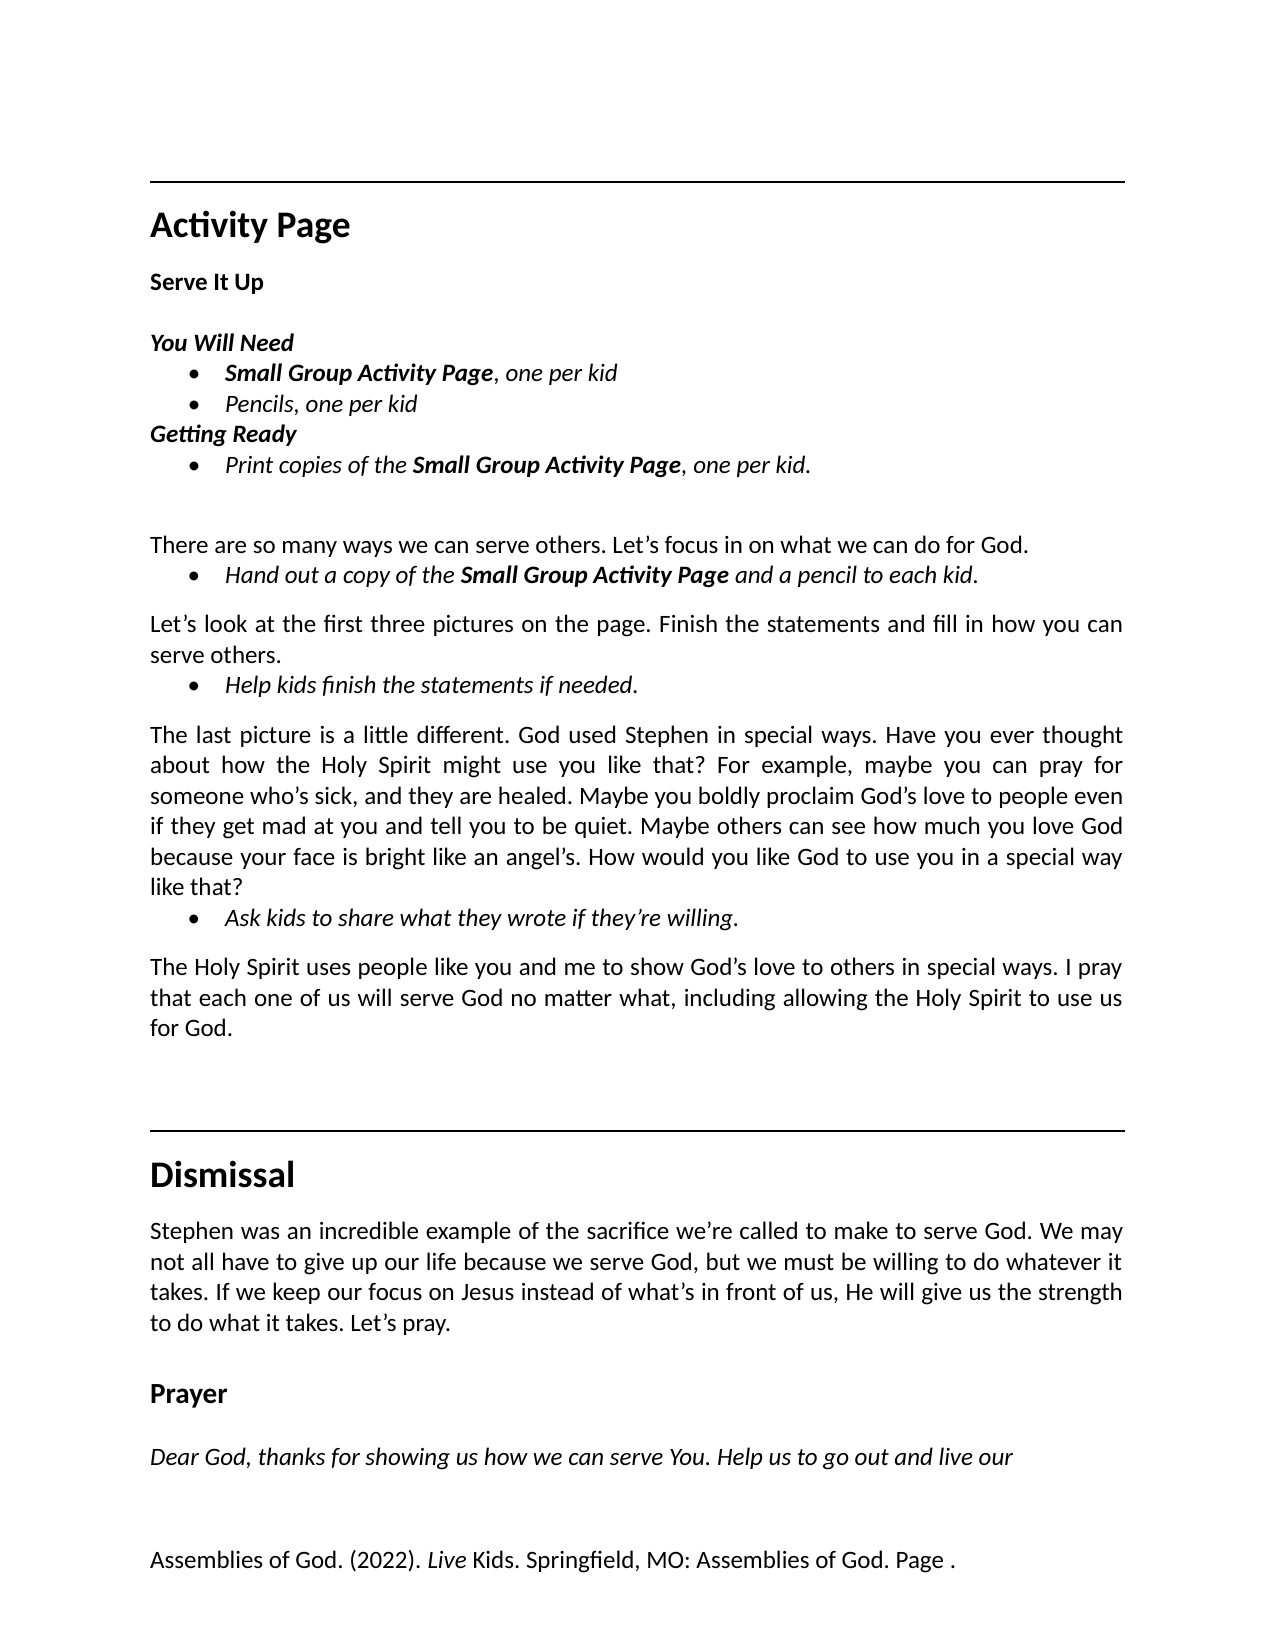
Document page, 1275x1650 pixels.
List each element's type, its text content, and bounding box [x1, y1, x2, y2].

text • Help kids finish the statements if needed. [187, 670, 1125, 700]
text Serve It Up [150, 266, 1125, 296]
text Prayer [150, 1375, 1125, 1410]
table_header You Will Need Small Group Activity Page, one per kid Pencils, one per kid Getting Ready Print copies of the Small Group Activity Page, one per kid. [150, 296, 1050, 510]
text Stephen was an incredible example of the sacrifice we’re called to make to serve God. We may not all have to give up our life because we serve God, but we must be willing to do whatever it takes. If we keep our focus on Jesus instead of what’s in front of us, He will give us the strength to do what it takes. Let’s pray. [150, 1215, 1125, 1337]
text The last picture is a little different. God used Stephen in special ways. Have you ever thought about how the Holy Spirit might use you like that? For example, maybe you can pray for someone who’s sick, and they are healed. Maybe you boldly proclaim God’s love to people even if they get mad at you and tell you to be quiet. Maybe others can see how much you love God because your face is bright like an angel’s. How would you like God to use you in a special way like that? [150, 719, 1125, 902]
text • Ask kids to share what they wrote if they’re willing. [187, 902, 1125, 933]
text • Hand out a copy of the Small Group Activity Page and a pencil to each kid. [187, 559, 1125, 590]
text The Holy Spirit uses people like you and me to show God’s love to others in special ways. I pray that each one of us will serve God no matter what, including allowing the Holy Spirit to use us for God. [150, 951, 1125, 1043]
text Activity Page [150, 201, 1125, 247]
text There are so many ways we can serve others. Let’s focus in on what we can do for God. [150, 529, 1125, 559]
text Dismissal [150, 1151, 1125, 1196]
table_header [150, 1410, 1050, 1471]
text Let’s look at the first three pictures on the page. Finish the statements and fill in how you can serve others. [150, 609, 1125, 670]
